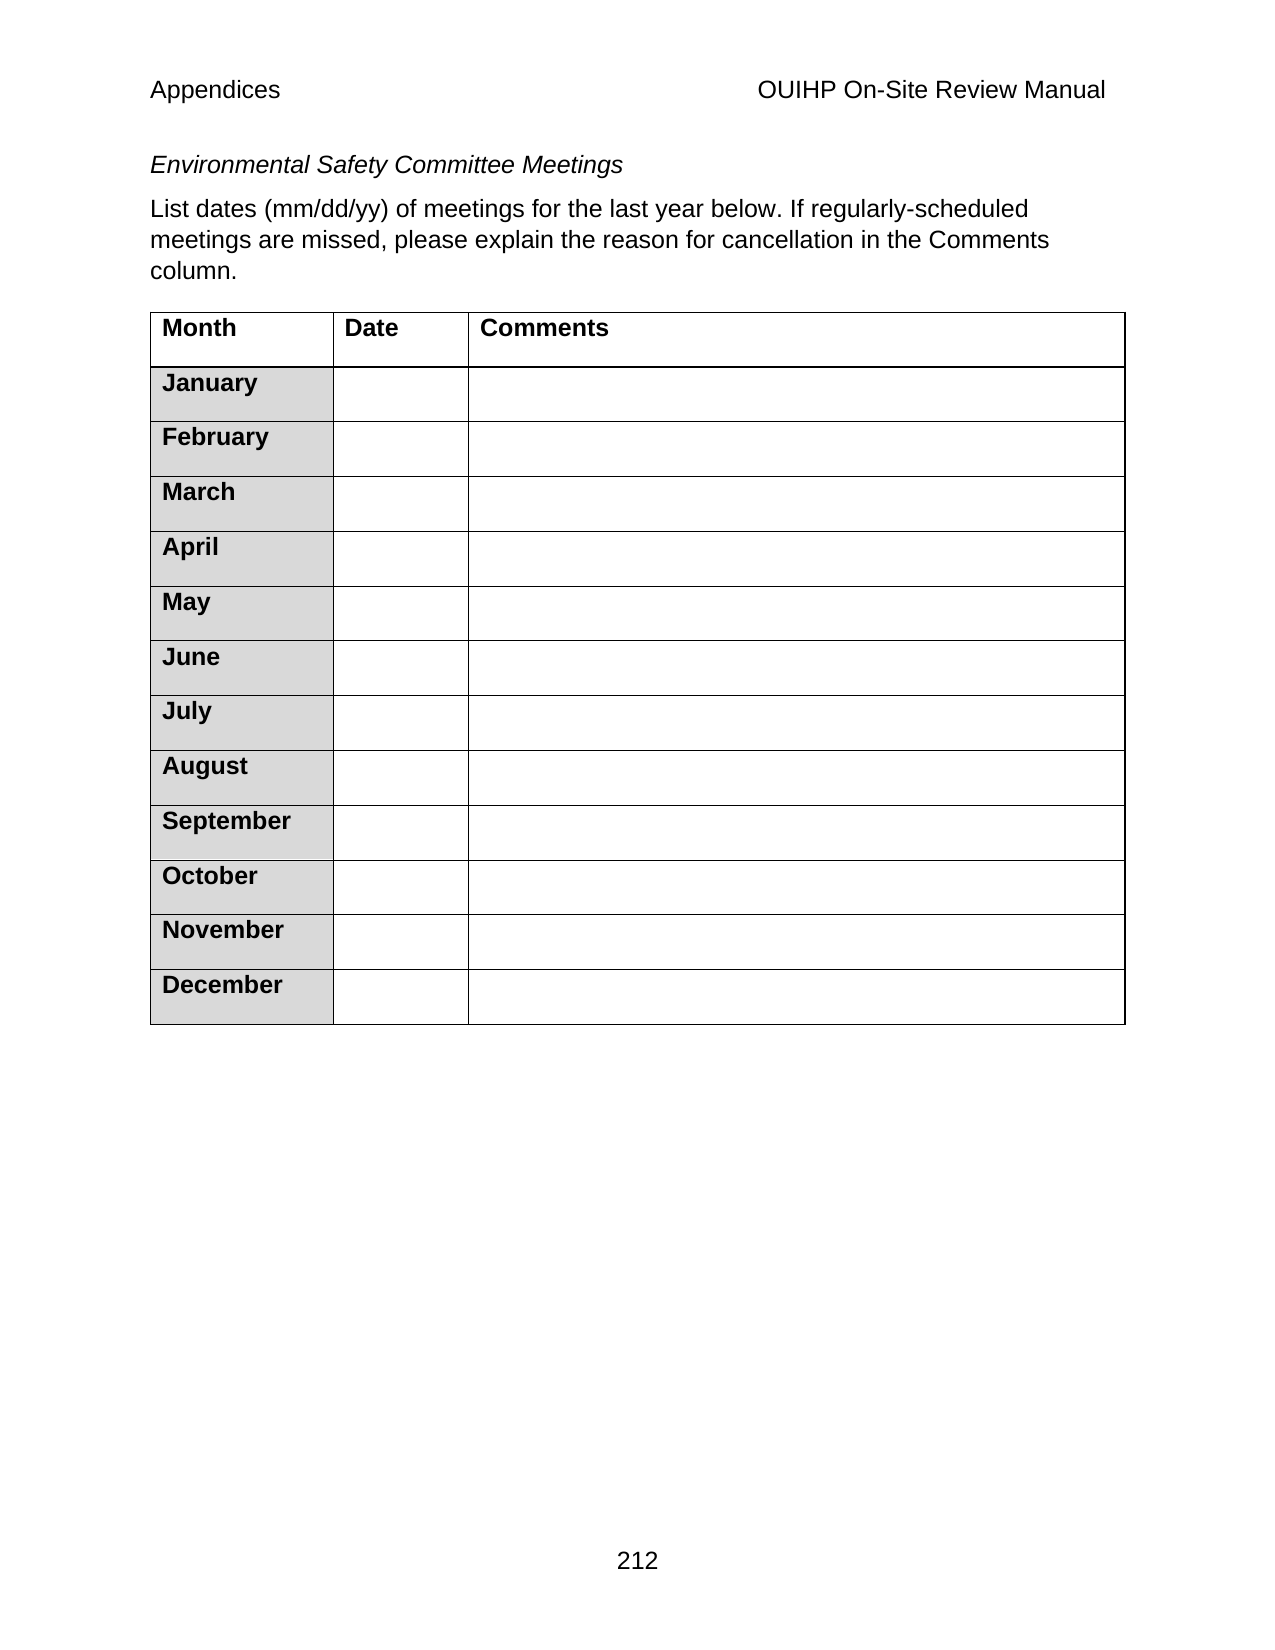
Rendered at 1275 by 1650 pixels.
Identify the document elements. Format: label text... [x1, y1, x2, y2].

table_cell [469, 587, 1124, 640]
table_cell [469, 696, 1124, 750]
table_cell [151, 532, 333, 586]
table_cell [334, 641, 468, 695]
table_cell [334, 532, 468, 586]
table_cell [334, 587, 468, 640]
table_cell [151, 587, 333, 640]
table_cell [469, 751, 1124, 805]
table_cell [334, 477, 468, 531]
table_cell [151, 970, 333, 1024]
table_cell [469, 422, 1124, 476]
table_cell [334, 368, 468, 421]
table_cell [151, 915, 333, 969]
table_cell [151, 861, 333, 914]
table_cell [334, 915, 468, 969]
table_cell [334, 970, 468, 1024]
subtitle Environmental Safety Committee Meetings [150, 150, 1125, 179]
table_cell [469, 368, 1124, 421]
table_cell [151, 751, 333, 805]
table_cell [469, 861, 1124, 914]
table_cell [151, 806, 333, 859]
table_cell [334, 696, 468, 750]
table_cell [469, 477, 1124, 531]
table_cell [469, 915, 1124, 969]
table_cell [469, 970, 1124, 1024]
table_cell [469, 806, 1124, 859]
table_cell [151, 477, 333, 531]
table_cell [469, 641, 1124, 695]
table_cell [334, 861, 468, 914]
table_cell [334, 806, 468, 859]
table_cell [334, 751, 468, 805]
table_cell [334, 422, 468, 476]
text List dates (mm/dd/yy) of meetings for the last year below. If regularly-scheduled meetings are missed, please explain the reason for cancellation in the Comments column. [150, 193, 1125, 284]
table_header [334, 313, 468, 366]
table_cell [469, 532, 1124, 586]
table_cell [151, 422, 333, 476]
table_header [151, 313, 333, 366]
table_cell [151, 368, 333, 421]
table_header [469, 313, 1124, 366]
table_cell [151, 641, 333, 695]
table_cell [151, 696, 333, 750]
